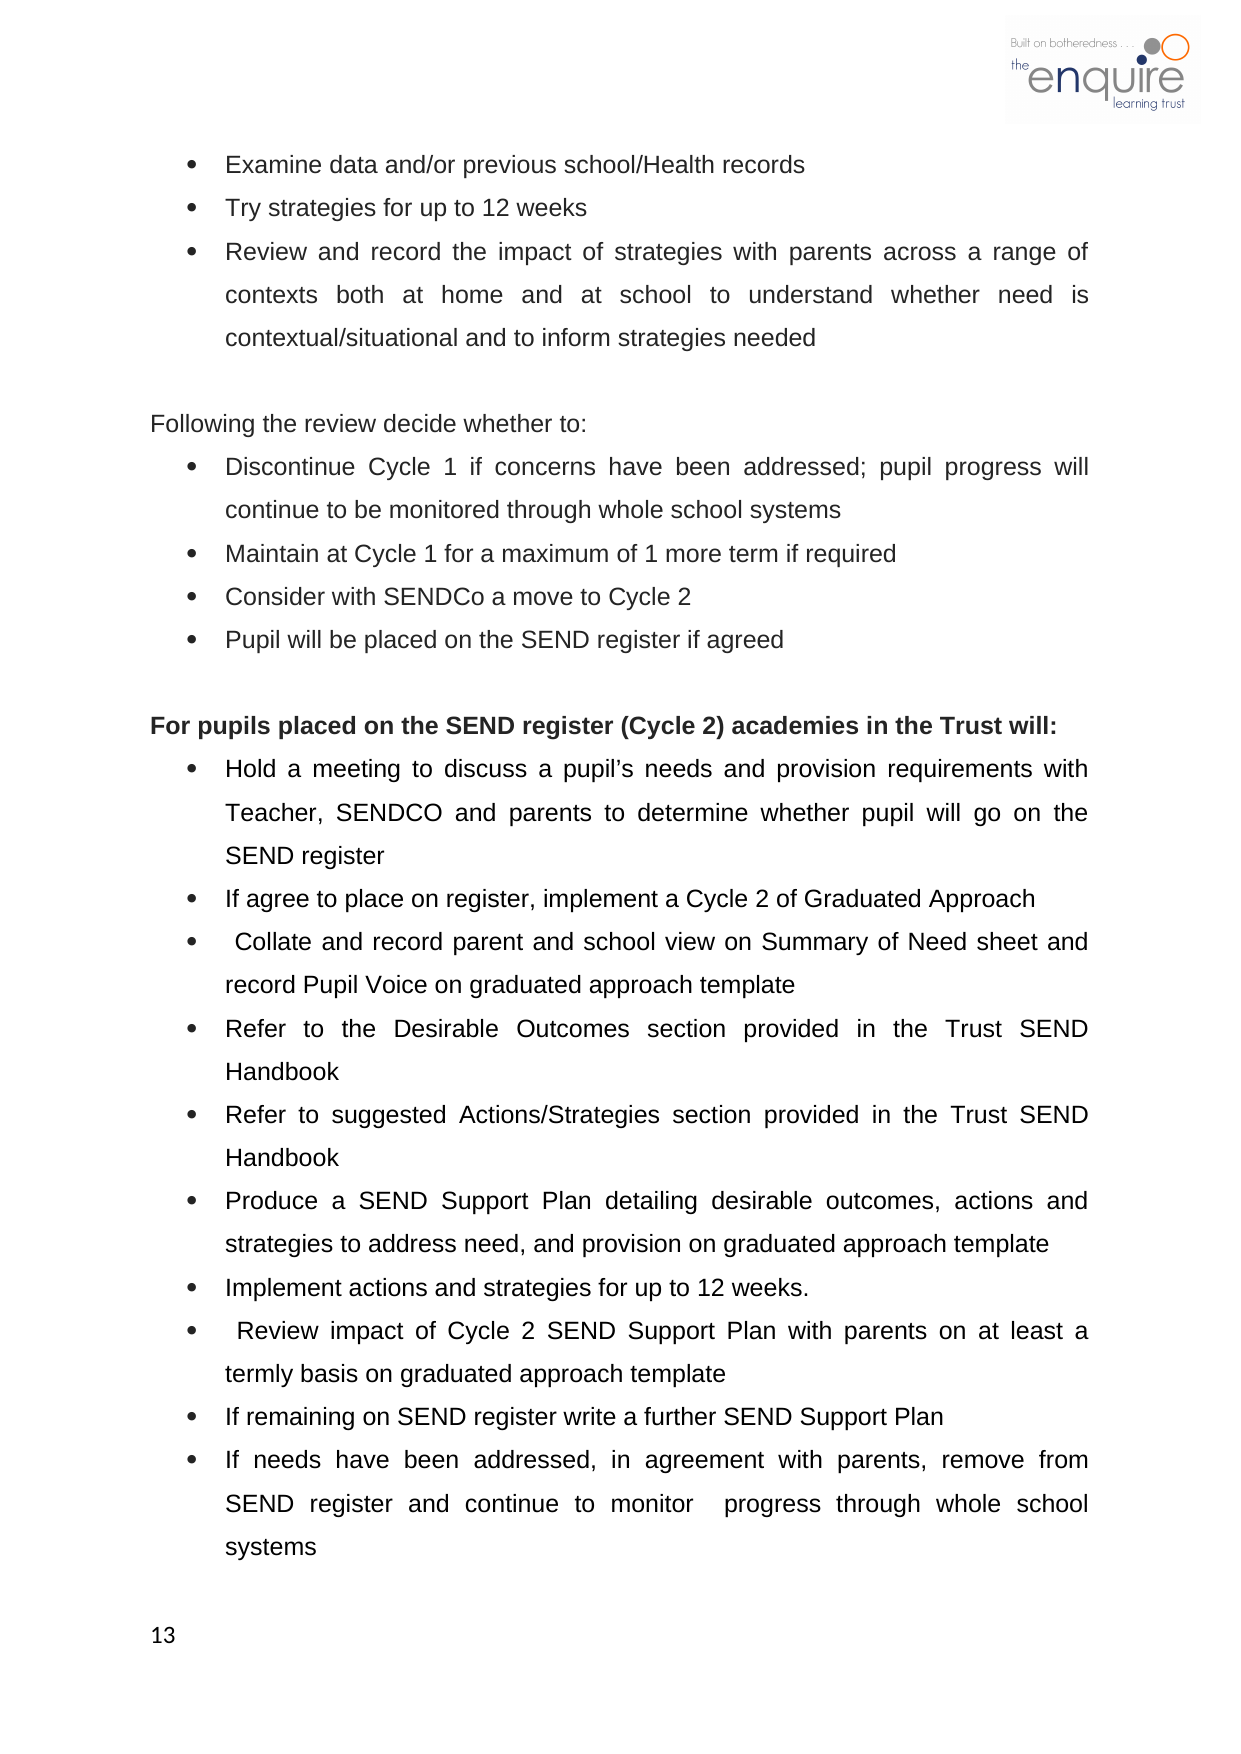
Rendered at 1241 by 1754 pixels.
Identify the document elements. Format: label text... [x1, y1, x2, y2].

list Review and record the impact of strategies with parents across a range of contexts both at home and at school to understand whether need is contextual/situational and to inform strategies needed [187, 236, 1090, 352]
list Maintain at Cycle 1 for a maximum of 1 more term if required [187, 538, 1090, 567]
list If remaining on SEND register write a further SEND Support Plan [187, 1402, 1090, 1431]
list Try strategies for up to 12 weeks [187, 193, 1090, 222]
list Hold a meeting to discuss a pupil’s needs and provision requirements with Teacher, SENDCO and parents to determine whether pupil will go on the SEND register [187, 754, 1090, 869]
list Collate and record parent and school view on Summary of Need sheet and record Pupil Voice on graduated approach template [187, 927, 1090, 999]
text For pupils placed on the SEND register (Cycle 2) academies in the Trust will: [150, 711, 1090, 740]
list Discontinue Cycle 1 if concerns have been addressed; pupil progress will continue to be monitored through whole school systems [187, 452, 1090, 524]
picture [1005, 15, 1202, 124]
list Implement actions and strategies for up to 12 weeks. [187, 1273, 1090, 1301]
list Examine data and/or previous school/Health records [187, 150, 1090, 179]
text Following the review decide whether to: [150, 409, 1090, 438]
list Refer to the Desirable Outcomes section provided in the Trust SEND Handbook [187, 1013, 1090, 1086]
list Produce a SEND Support Plan detailing desirable outcomes, actions and strategies to address need, and provision on graduated approach template [187, 1186, 1090, 1258]
list Pupil will be placed on the SEND register if agreed [187, 625, 1090, 654]
list Consider with SENDCo a move to Cycle 2 [187, 582, 1090, 611]
list If needs have been addressed, in agreement with parents, remove from SEND register and continue to monitor progress through whole school systems [187, 1445, 1090, 1561]
list Refer to suggested Actions/Strategies section provided in the Trust SEND Handbook [187, 1100, 1090, 1172]
list If agree to place on register, implement a Cycle 2 of Graduated Approach [187, 884, 1090, 913]
list Review impact of Cycle 2 SEND Support Plan with parents on at least a termly basis on graduated approach template [187, 1316, 1090, 1388]
